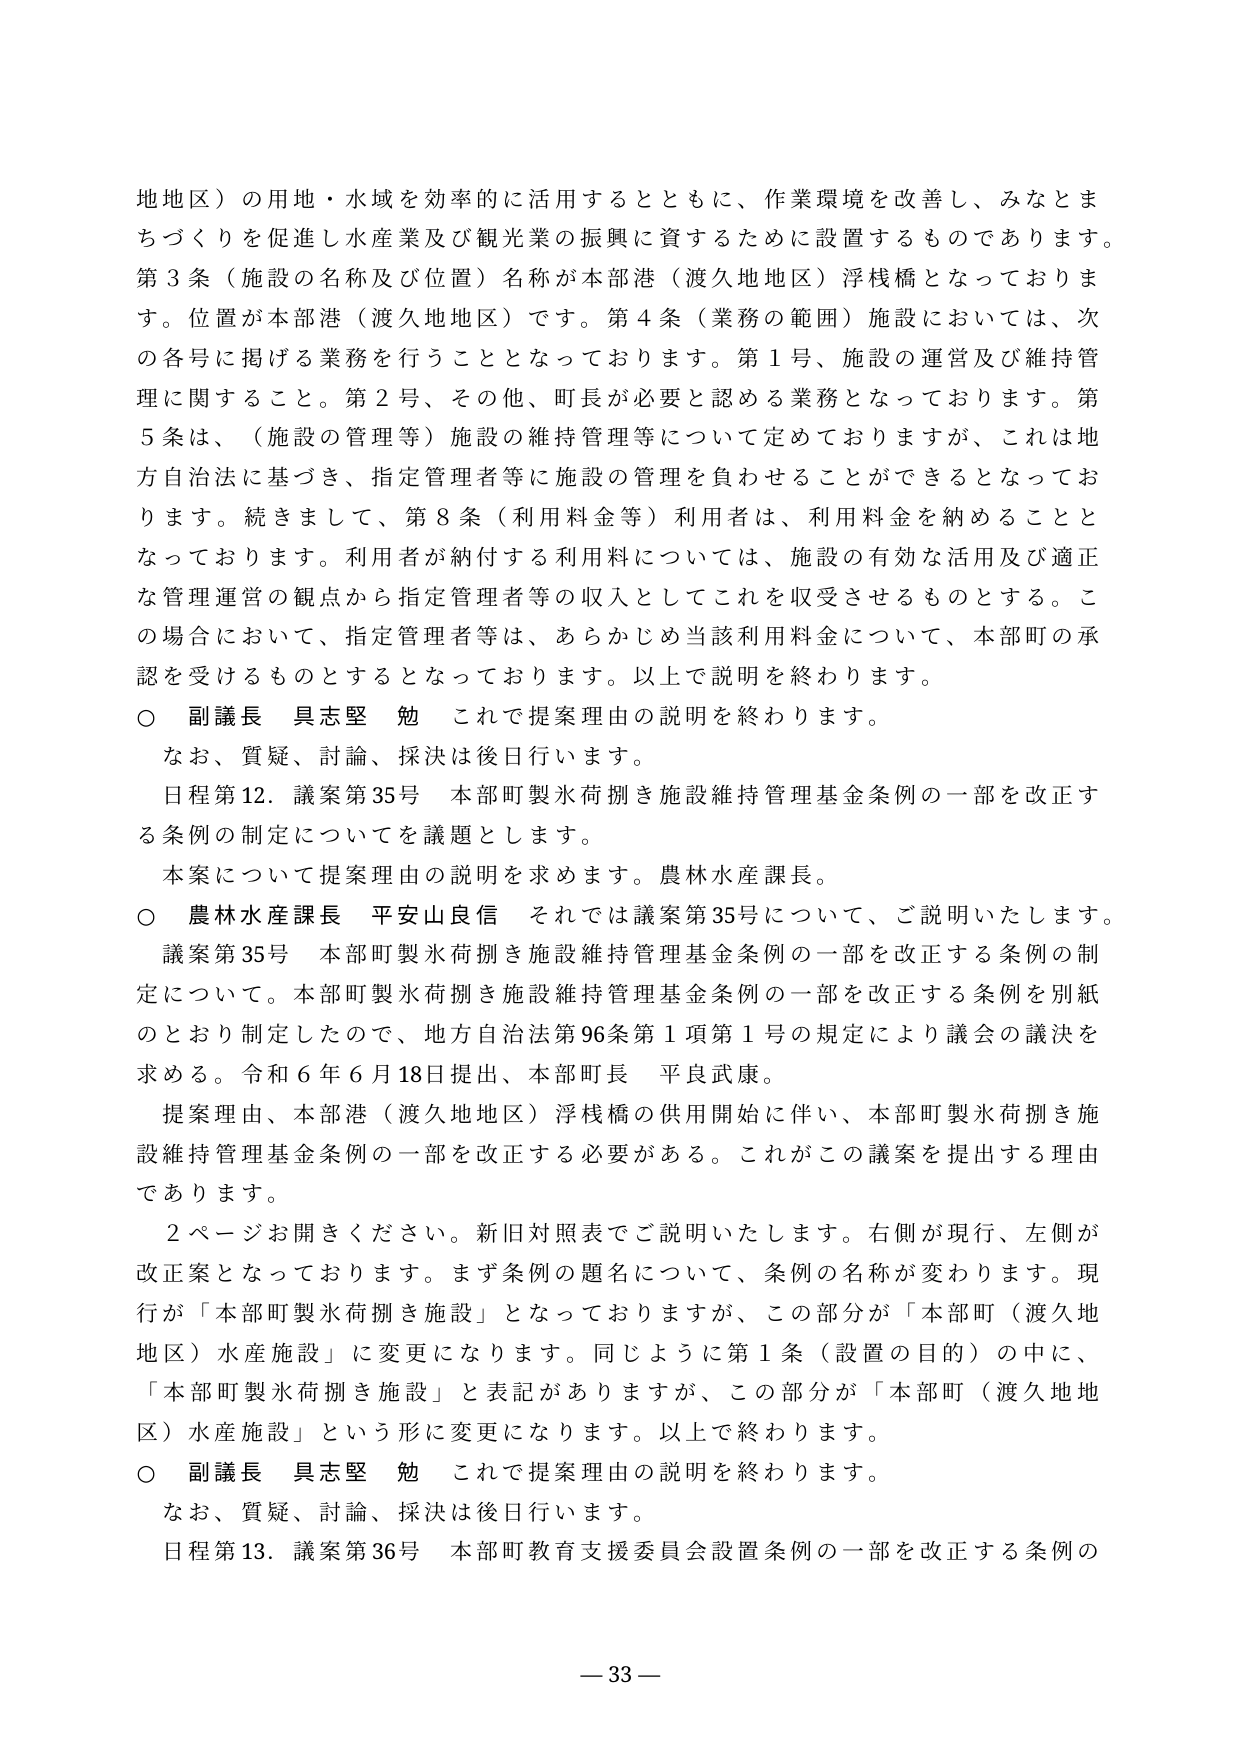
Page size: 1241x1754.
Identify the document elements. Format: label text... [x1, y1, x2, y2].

text ２ページお開きください。新旧対照表でご説明いたします。右側が現行、左側が改正案となっております。まず条例の題名について、条例の名称が変わります。現行が「本部町製氷荷捌き施設」となっておりますが、この部分が「本部町（渡久地地区）水産施設」に変更になります。同じように第１条（設置の目的）の中に、「本部町製氷荷捌き施設」と表記がありますが、この部分が「本部町（渡久地地区）水産施設」という形に変更になります。以上で終わります。 [136, 1212, 1104, 1451]
text ○ 副議長 具志堅 勉 これで提案理由の説明を終わります。 [136, 1451, 1104, 1491]
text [136, 1531, 1104, 1570]
text 議案第35号 本部町製氷荷捌き施設維持管理基金条例の一部を改正する条例の制定について。本部町製氷荷捌き施設維持管理基金条例の一部を改正する条例を別紙のとおり制定したので、地方自治法第96条第１項第１号の規定により議会の議決を求める。令和６年６月18日提出、本部町長 平良武康。 [136, 934, 1104, 1093]
text 提案理由、本部港（渡久地地区）浮桟橋の供用開始に伴い、本部町製氷荷捌き施設維持管理基金条例の一部を改正する必要がある。これがこの議案を提出する理由であります。 [136, 1093, 1104, 1212]
text ○ 副議長 具志堅 勉 これで提案理由の説明を終わります。 [136, 695, 1104, 735]
text 日程第12．議案第35号 本部町製氷荷捌き施設維持管理基金条例の一部を改正する条例の制定についてを議題とします。 [136, 774, 1104, 854]
text なお、質疑、討論、採決は後日行います。 [136, 735, 1104, 774]
text ○ 農林水産課長 平安山良信 それでは議案第35号について、ご説明いたします。 [136, 894, 1104, 934]
text なお、質疑、討論、採決は後日行います。 [136, 1491, 1104, 1531]
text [136, 178, 1104, 695]
text 本案について提案理由の説明を求めます。農林水産課長。 [136, 854, 1104, 894]
